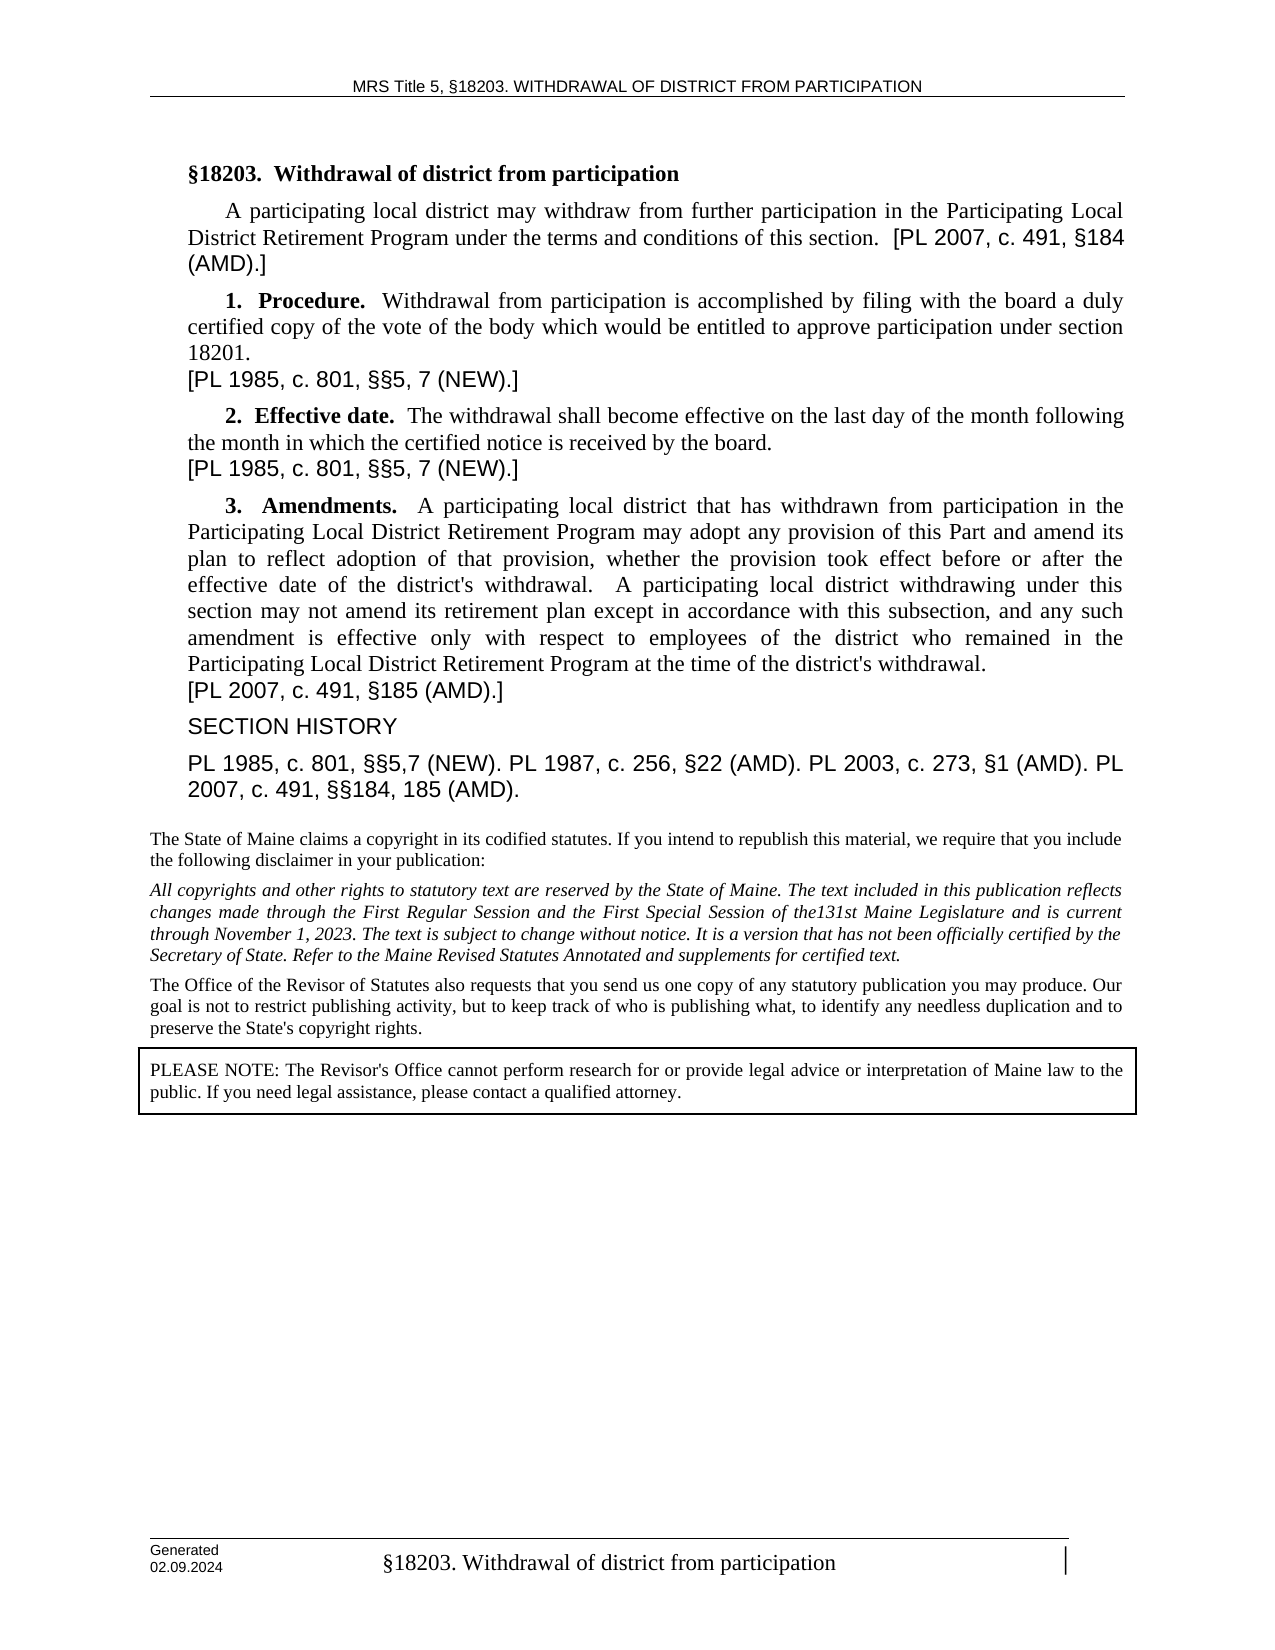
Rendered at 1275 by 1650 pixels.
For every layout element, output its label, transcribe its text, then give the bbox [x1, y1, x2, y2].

text The State of Maine claims a copyright in its codified statutes. If you intend to republish this material, we require that you include the following disclaimer in your publication: [150, 828, 1125, 871]
text 2. Effective date. The withdrawal shall become effective on the last day of the month following the month in which the certified notice is received by the board. [187, 403, 1125, 455]
text [PL 2007, c. 491, §185 (AMD).] [187, 677, 1125, 703]
text [PL 1985, c. 801, §§5, 7 (NEW).] [187, 366, 1125, 392]
text 3. Amendments. A participating local district that has withdrawn from participation in the Participating Local District Retirement Program may adopt any provision of this Part and amend its plan to reflect adoption of that provision, whether the provision took effect before or after the effective date of the district's withdrawal. A participating local district withdrawing under this section may not amend its retirement plan except in accordance with this subsection, and any such amendment is effective only with respect to employees of the district who remained in the Participating Local District Retirement Program at the time of the district's withdrawal. [187, 492, 1125, 677]
text SECTION HISTORY [187, 713, 1125, 740]
text All copyrights and other rights to statutory text are reserved by the State of Maine. The text included in this publication reflects changes made through the First Regular Session and the First Special Session of the131st Maine Legislature and is current through November 1, 2023 . The text is subject to change without notice. It is a version that has not been officially certified by the Secretary of State. Refer to the Maine Revised Statutes Annotated and supplements for certified text. [150, 879, 1125, 966]
text The Office of the Revisor of Statutes also requests that you send us one copy of any statutory publication you may produce. Our goal is not to restrict publishing activity, but to keep track of who is publishing what, to identify any needless duplication and to preserve the State's copyright rights. [150, 974, 1125, 1038]
text §18203. Withdrawal of district from participation [187, 160, 1125, 187]
text 1. Procedure. Withdrawal from participation is accomplished by filing with the board a duly certified copy of the vote of the body which would be entitled to approve participation under section 18201. [187, 287, 1125, 366]
text [PL 1985, c. 801, §§5, 7 (NEW).] [187, 455, 1125, 482]
text A participating local district may withdraw from further participation in the Participating Local District Retirement Program under the terms and conditions of this section. [PL 2007, c. 491, §184 (AMD).] [187, 197, 1125, 276]
text PL 1985, c. 801, §§5,7 (NEW). PL 1987, c. 256, §22 (AMD). PL 2003, c. 273, §1 (AMD). PL 2007, c. 491, §§184, 185 (AMD). [187, 750, 1125, 803]
text PLEASE NOTE: The Revisor's Office cannot perform research for or provide legal advice or interpretation of Maine law to the public. If you need legal assistance, please contact a qualified attorney. [140, 1049, 1135, 1113]
